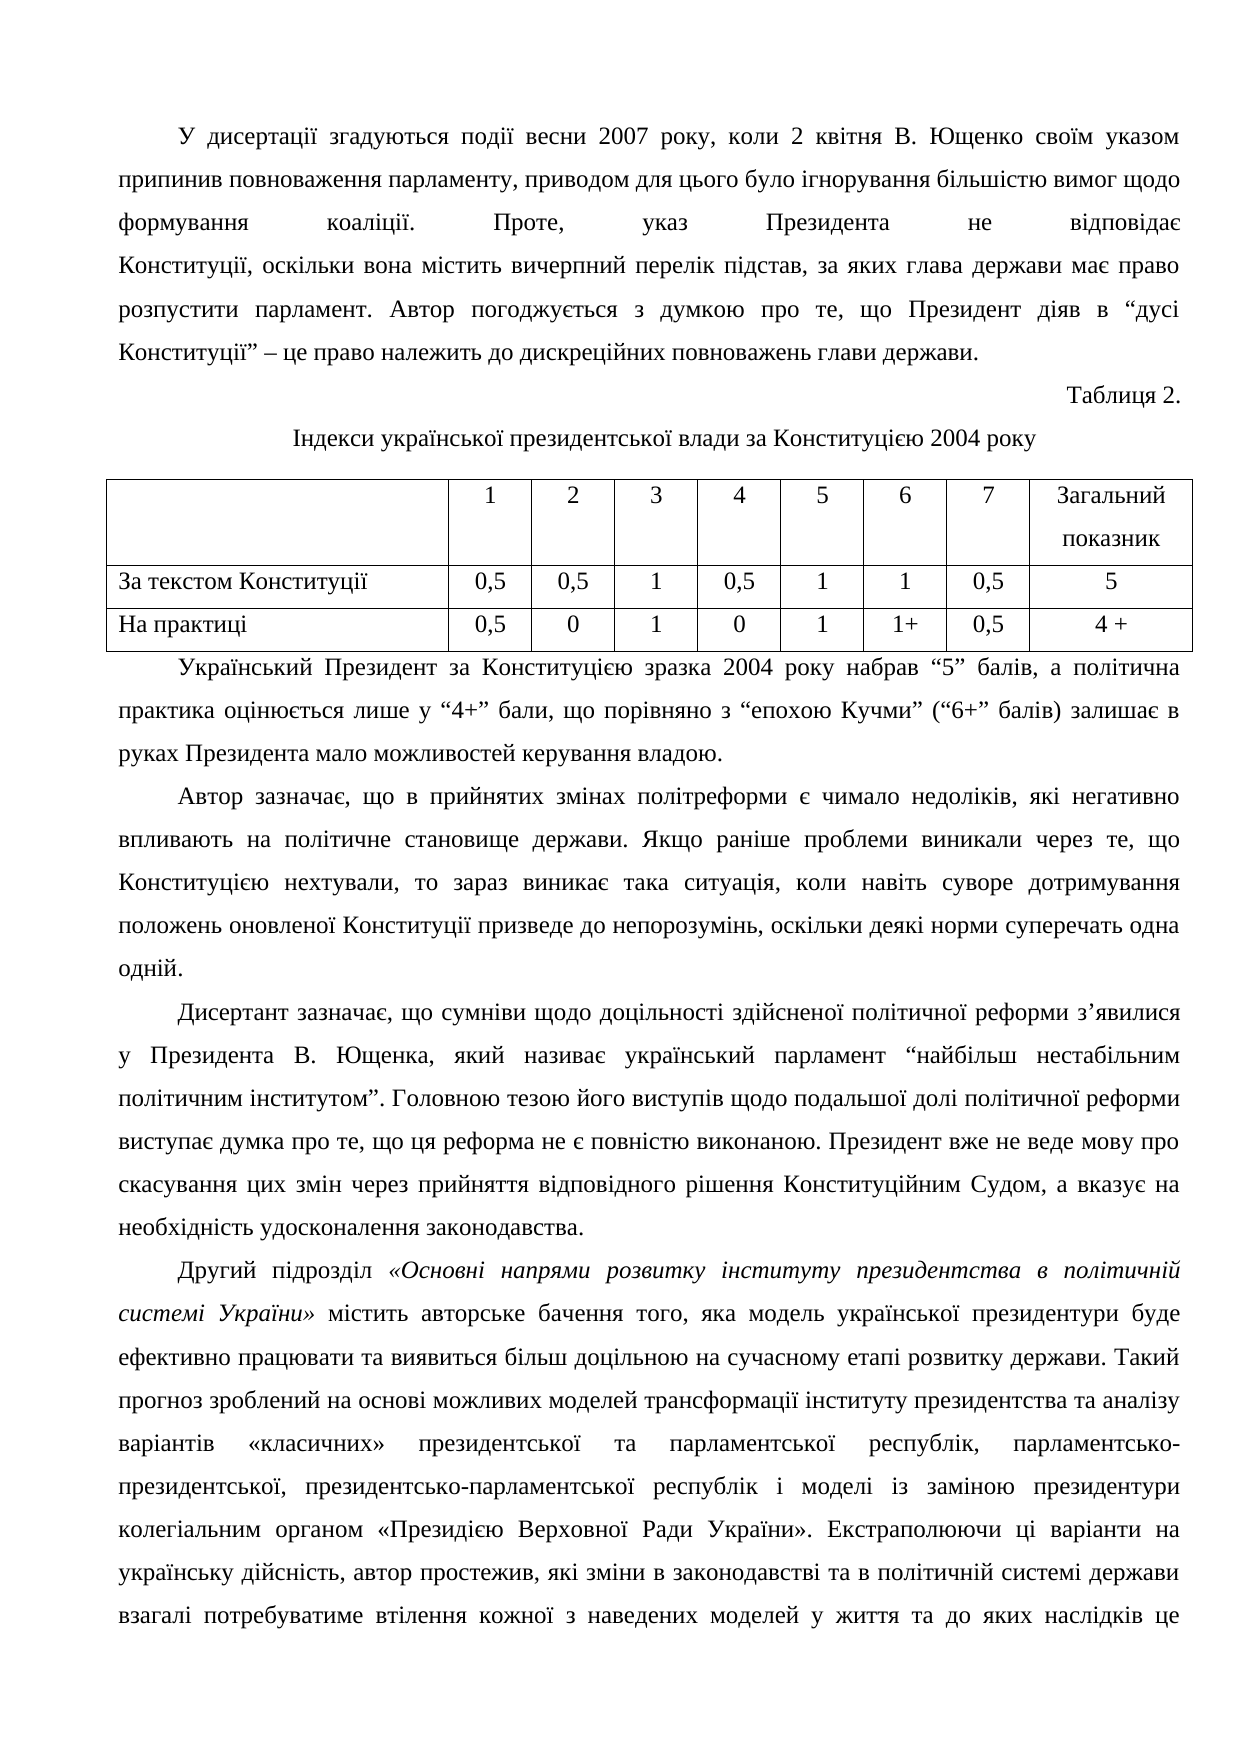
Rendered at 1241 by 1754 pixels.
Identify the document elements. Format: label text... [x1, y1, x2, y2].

text Український Президент за Конституцією зразка 2004 року набрав “5” балів, а політична практика оцінюється лише у “4+” бали, що порівняно з “епохою Кучми” (“6+” балів) залишає в руках Президента мало можливостей керування владою. [118, 652, 1181, 767]
table_cell 0,5 [947, 609, 1029, 651]
table_header 7 [947, 480, 1029, 565]
table_cell 1 [781, 609, 863, 651]
text У дисертації згадуються події весни 2007 року, коли 2 квітня В. Ющенко своїм указом припинив повноваження парламенту, приводом для цього було ігнорування більшістю вимог щодо формування коаліції. Проте, указ Президента не відповідає Конституції, оскільки вона містить вичерпний перелік підстав, за яких глава держави має право розпустити парламент. Автор погоджується з думкою про те, що Президент діяв в “дусі Конституції” – це право належить до дискреційних повноважень глави держави. [118, 121, 1181, 366]
table_header Загальний показник [1030, 480, 1192, 565]
table_cell 1 [615, 609, 697, 651]
table_cell 5 [1030, 566, 1192, 608]
table_cell 0 [532, 609, 614, 651]
text Дисертант зазначає, що сумніви щодо доцільності здійсненої політичної реформи з’явилися у Президента В. Ющенка, який називає український парламент “найбільш нестабільним політичним інститутом”. Головною тезою його виступів щодо подальшої долі політичної реформи виступає думка про те, що ця реформа не є повністю виконаною. Президент вже не веде мову про скасування цих змін через прийняття відповідного рішення Конституційним Судом, а вказує на необхідність удосконалення законодавства. [118, 997, 1181, 1241]
table_cell 1 [781, 566, 863, 608]
table_cell За текстом Конституції [107, 566, 448, 608]
table_cell 4 + [1030, 609, 1192, 651]
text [118, 1255, 1181, 1629]
text Таблиця 2. [118, 380, 1181, 409]
table_cell 0,5 [947, 566, 1029, 608]
table_cell 0 [698, 609, 780, 651]
table_cell 0,5 [449, 566, 531, 608]
table_cell 0,5 [449, 609, 531, 651]
table_cell На практиці [107, 609, 448, 651]
table_cell 1 [864, 566, 946, 608]
table_header 6 [864, 480, 946, 565]
table_header 2 [532, 480, 614, 565]
table_header 3 [615, 480, 697, 565]
table_header [107, 480, 448, 565]
text Автор зазначає, що в прийнятих змінах політреформи є чимало недоліків, які негативно впливають на політичне становище держави. Якщо раніше проблеми виникали через те, що Конституцією нехтували, то зараз виникає така ситуація, коли навіть суворе дотримування положень оновленої Конституції призведе до непорозумінь, оскільки деякі норми суперечать одна одній. [118, 781, 1181, 982]
table_cell 1+ [864, 609, 946, 651]
table_cell 1 [615, 566, 697, 608]
table_cell 0,5 [532, 566, 614, 608]
table_cell 0,5 [698, 566, 780, 608]
text Індекси української президентської влади за Конституцією 2004 року [148, 423, 1181, 452]
table_header 4 [698, 480, 780, 565]
table_header 5 [781, 480, 863, 565]
table_header 1 [449, 480, 531, 565]
